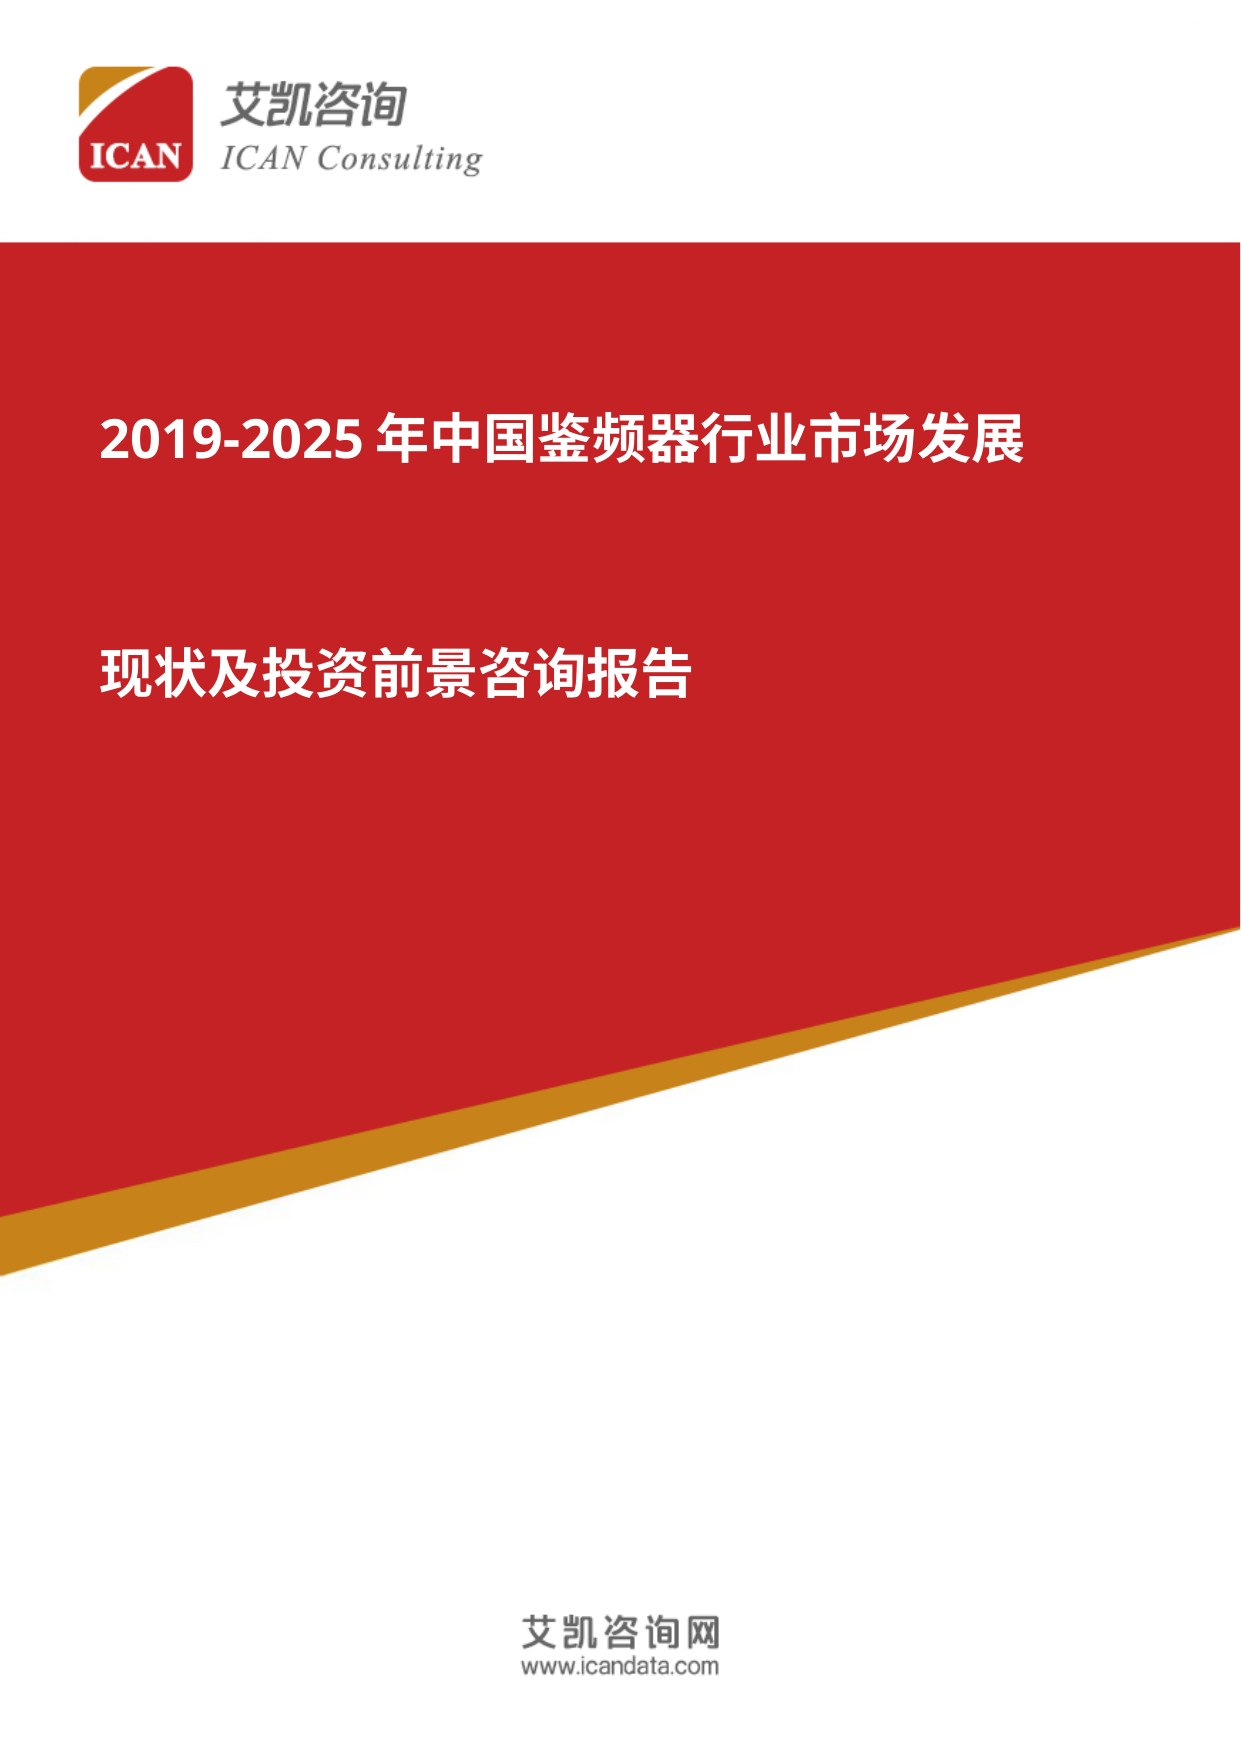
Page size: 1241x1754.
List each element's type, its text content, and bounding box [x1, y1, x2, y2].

subtitle 2019-2025年中国鉴频器行业市场发展现状及投资前景咨询报告 [99, 386, 1053, 718]
picture [0, 5, 1241, 1754]
